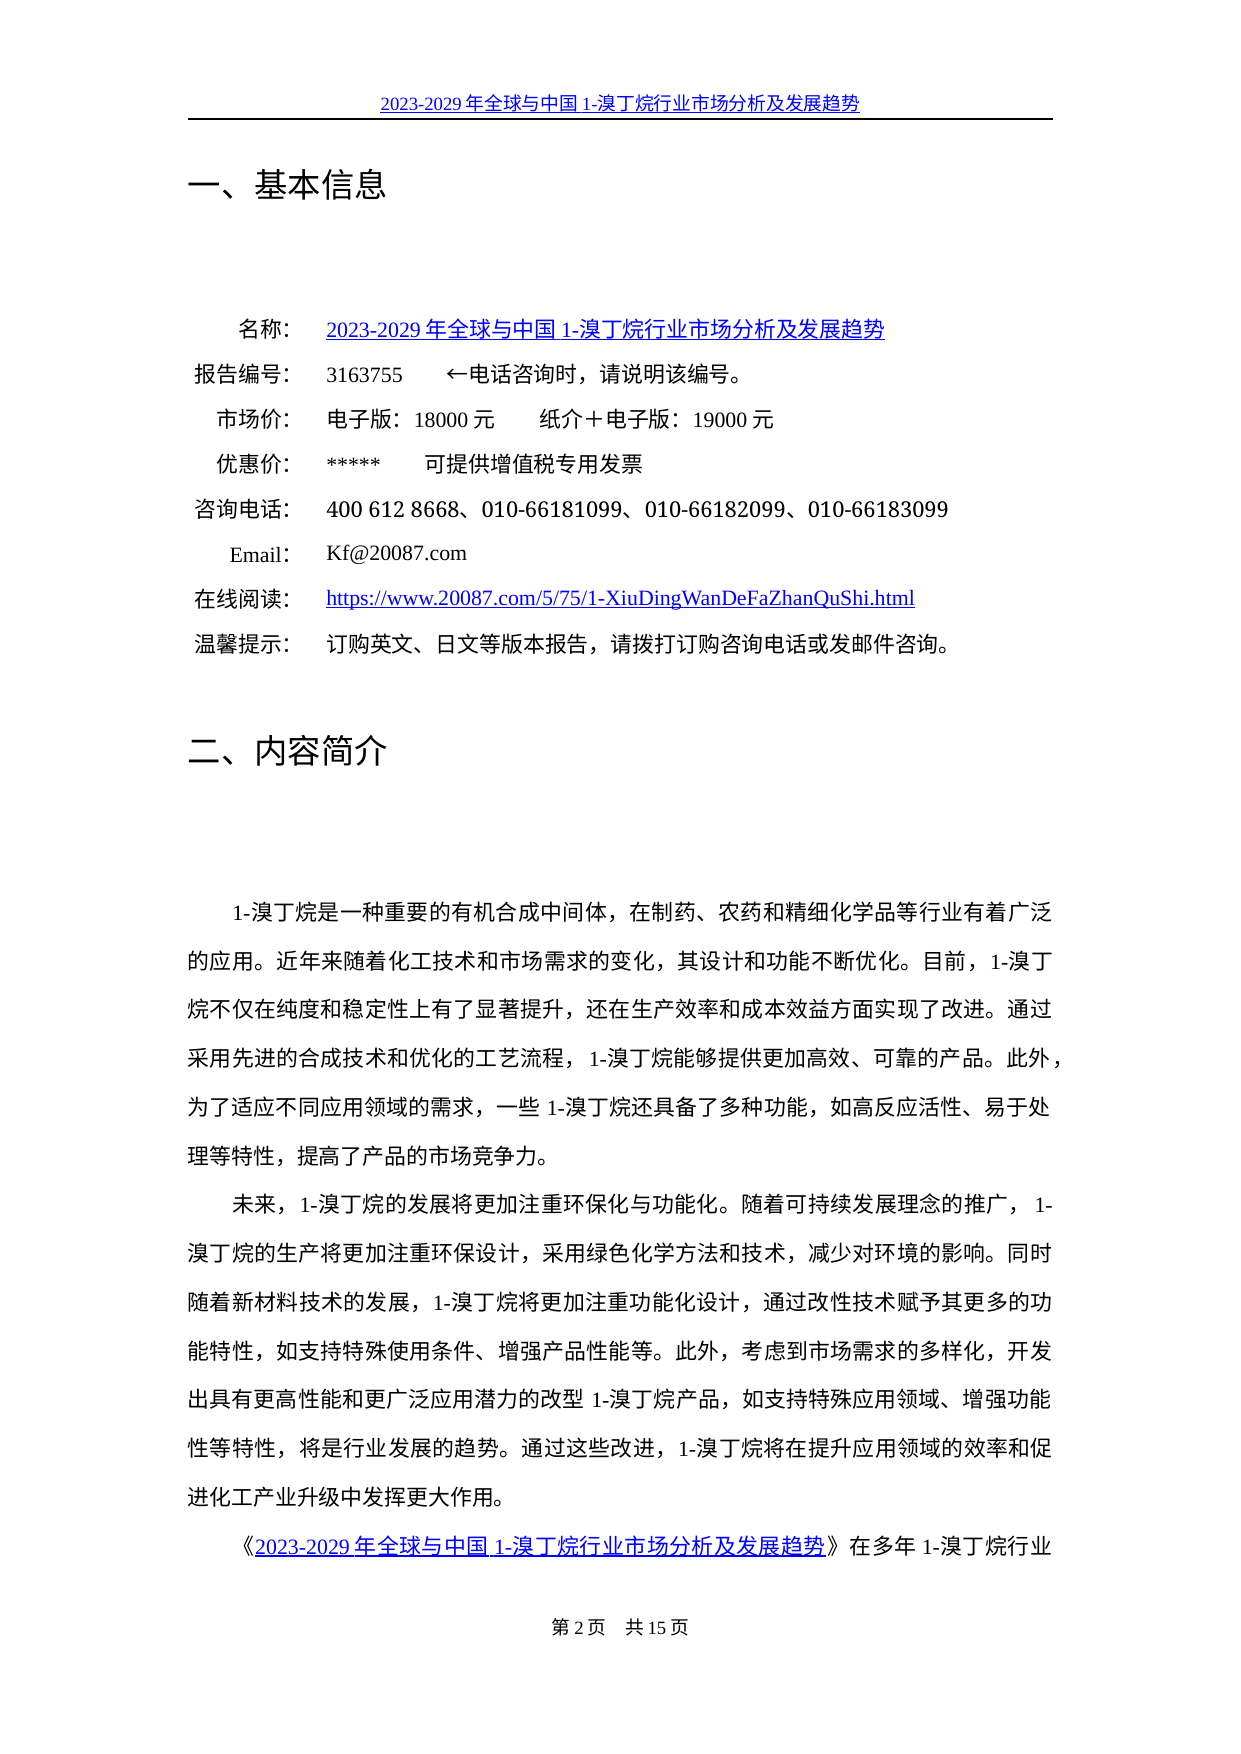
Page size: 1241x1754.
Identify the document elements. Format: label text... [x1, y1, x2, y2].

table_header 名称： [167, 312, 315, 357]
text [187, 894, 1053, 1561]
table_cell 400 612 8668、010-66181099、010-66182099、010-66183099 [315, 492, 1073, 537]
table_cell 市场价： [167, 402, 315, 447]
table_header 2023-2029年全球与中国1-溴丁烷行业市场分析及发展趋势 [315, 312, 1073, 357]
table_cell 优惠价： [167, 447, 315, 492]
table_cell 咨询电话： [167, 492, 315, 537]
table_cell Email： [167, 537, 315, 582]
table_cell 电子版：18000 元 纸介＋电子版：19000 元 [315, 402, 1073, 447]
table_cell 在线阅读： [167, 582, 315, 627]
table_cell Kf@20087.com [315, 537, 1073, 582]
table_cell 订购英文、日文等版本报告，请拨打订购咨询电话或发邮件咨询。 [315, 627, 1073, 672]
title 一、基本信息 [187, 150, 1053, 215]
table_cell 温馨提示： [167, 627, 315, 672]
title 二、内容简介 [187, 717, 1053, 782]
table_cell 3163755 ←电话咨询时，请说明该编号。 [315, 357, 1073, 402]
table_cell ***** 可提供增值税专用发票 [315, 447, 1073, 492]
table_cell 报告编号： [167, 357, 315, 402]
table_cell [315, 582, 1073, 627]
